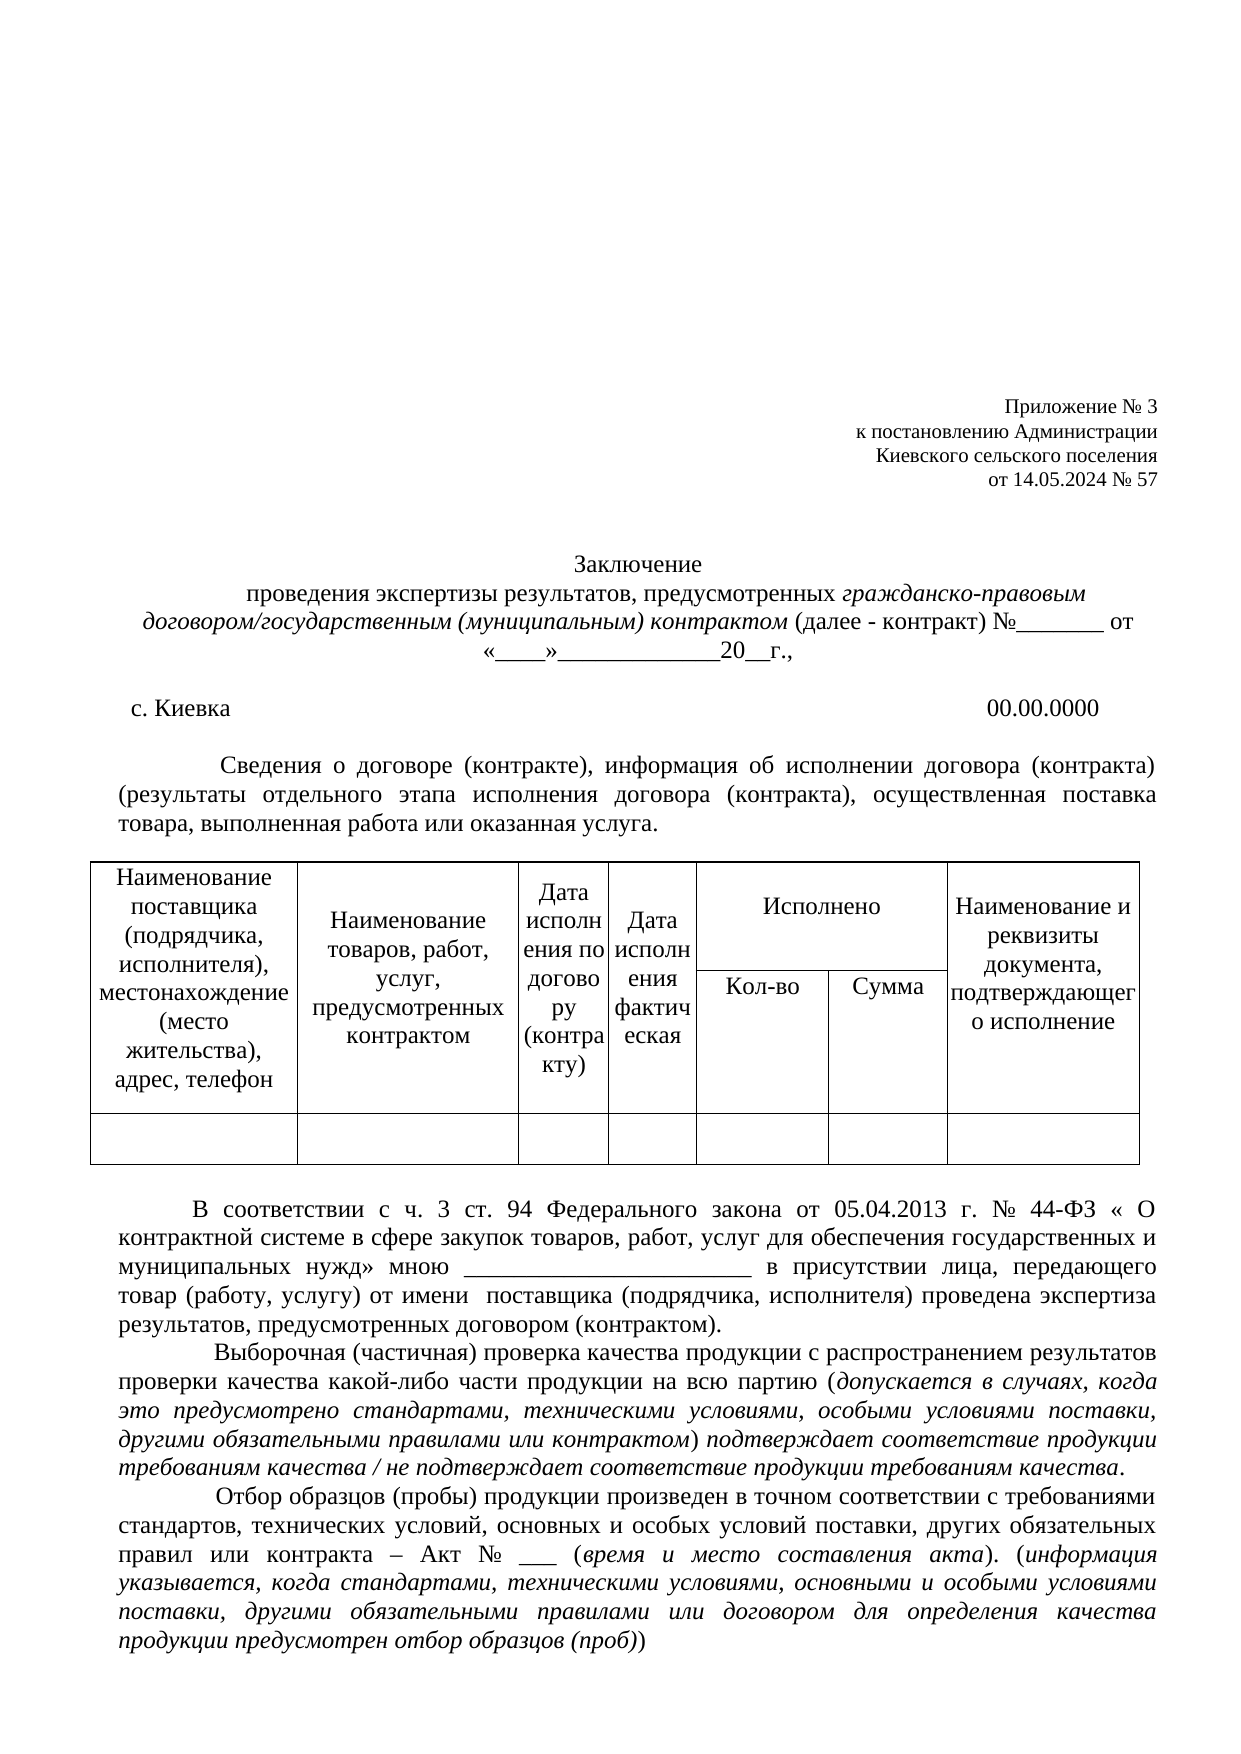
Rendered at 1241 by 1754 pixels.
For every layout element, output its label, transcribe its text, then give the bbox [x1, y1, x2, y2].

text с. Киевка 00.00.0000 [118, 693, 1157, 721]
table_header Наименование поставщика (подрядчика, исполнителя), местонахождение (место жительства), адрес, телефон [91, 863, 297, 1113]
table_header Наименование товаров, работ, услуг, предусмотренных контрактом [298, 863, 518, 1113]
text Заключение [118, 549, 1157, 578]
text проведения экспертизы результатов, предусмотренных гражданско-правовым договором/государственным (муниципальным) контрактом (далее - контракт) №_______ от «____»_____________20__г., [118, 578, 1157, 664]
text Отбор образцов (пробы) продукции произведен в точном соответствии с требованиями стандартов, технических условий, основных и особых условий поставки, других обязательных правил или контракта – Акт № ___ (время и место составления акта). (информация указывается, когда стандартами, техническими условиями, основными и особыми условиями поставки, другими обязательными правилами или договором для определения качества продукции предусмотрен отбор образцов (проб)) [118, 1481, 1157, 1654]
table_header Дата исполнения фактическая [609, 863, 696, 1113]
table_cell [829, 1114, 947, 1164]
table_cell [298, 1114, 518, 1164]
table_cell [609, 1114, 696, 1164]
table_cell [697, 1114, 828, 1164]
text В соответствии с ч. 3 ст. 94 Федерального закона от 05.04.2013 г. № 44-ФЗ « О контрактной системе в сфере закупок товаров, работ, услуг для обеспечения государственных и муниципальных нужд» мною _______________________ в присутствии лица, передающего товар (работу, услугу) от имени поставщика (подрядчика, исполнителя) проведена экспертиза результатов, предусмотренных договором (контрактом). [118, 1194, 1157, 1337]
table_header Дата исполнения по договору (контракту) [519, 863, 608, 1113]
text Сведения о договоре (контракте), информация об исполнении договора (контракта) (результаты отдельного этапа исполнения договора (контракта), осуществленная поставка товара, выполненная работа или оказанная услуга. [118, 750, 1157, 836]
table_header Исполнено [697, 863, 947, 970]
table_cell [519, 1114, 608, 1164]
table_cell Сумма [829, 971, 947, 1113]
table_cell [948, 1114, 1139, 1164]
table_cell [91, 1114, 297, 1164]
table_cell Кол-во [697, 971, 828, 1113]
text Приложение № 3 к постановлению Администрации Киевского сельского поселения от 14.05.2024 № 57 [118, 394, 1158, 491]
table_header Наименование и реквизиты документа, подтверждающего исполнение [948, 863, 1139, 1113]
text Выборочная (частичная) проверка качества продукции с распространением результатов проверки качества какой-либо части продукции на всю партию (допускается в случаях, когда это предусмотрено стандартами, техническими условиями, особыми условиями поставки, другими обязательными правилами или контрактом) подтверждает соответствие продукции требованиям качества / не подтверждает соответствие продукции требованиям качества. [118, 1337, 1157, 1481]
